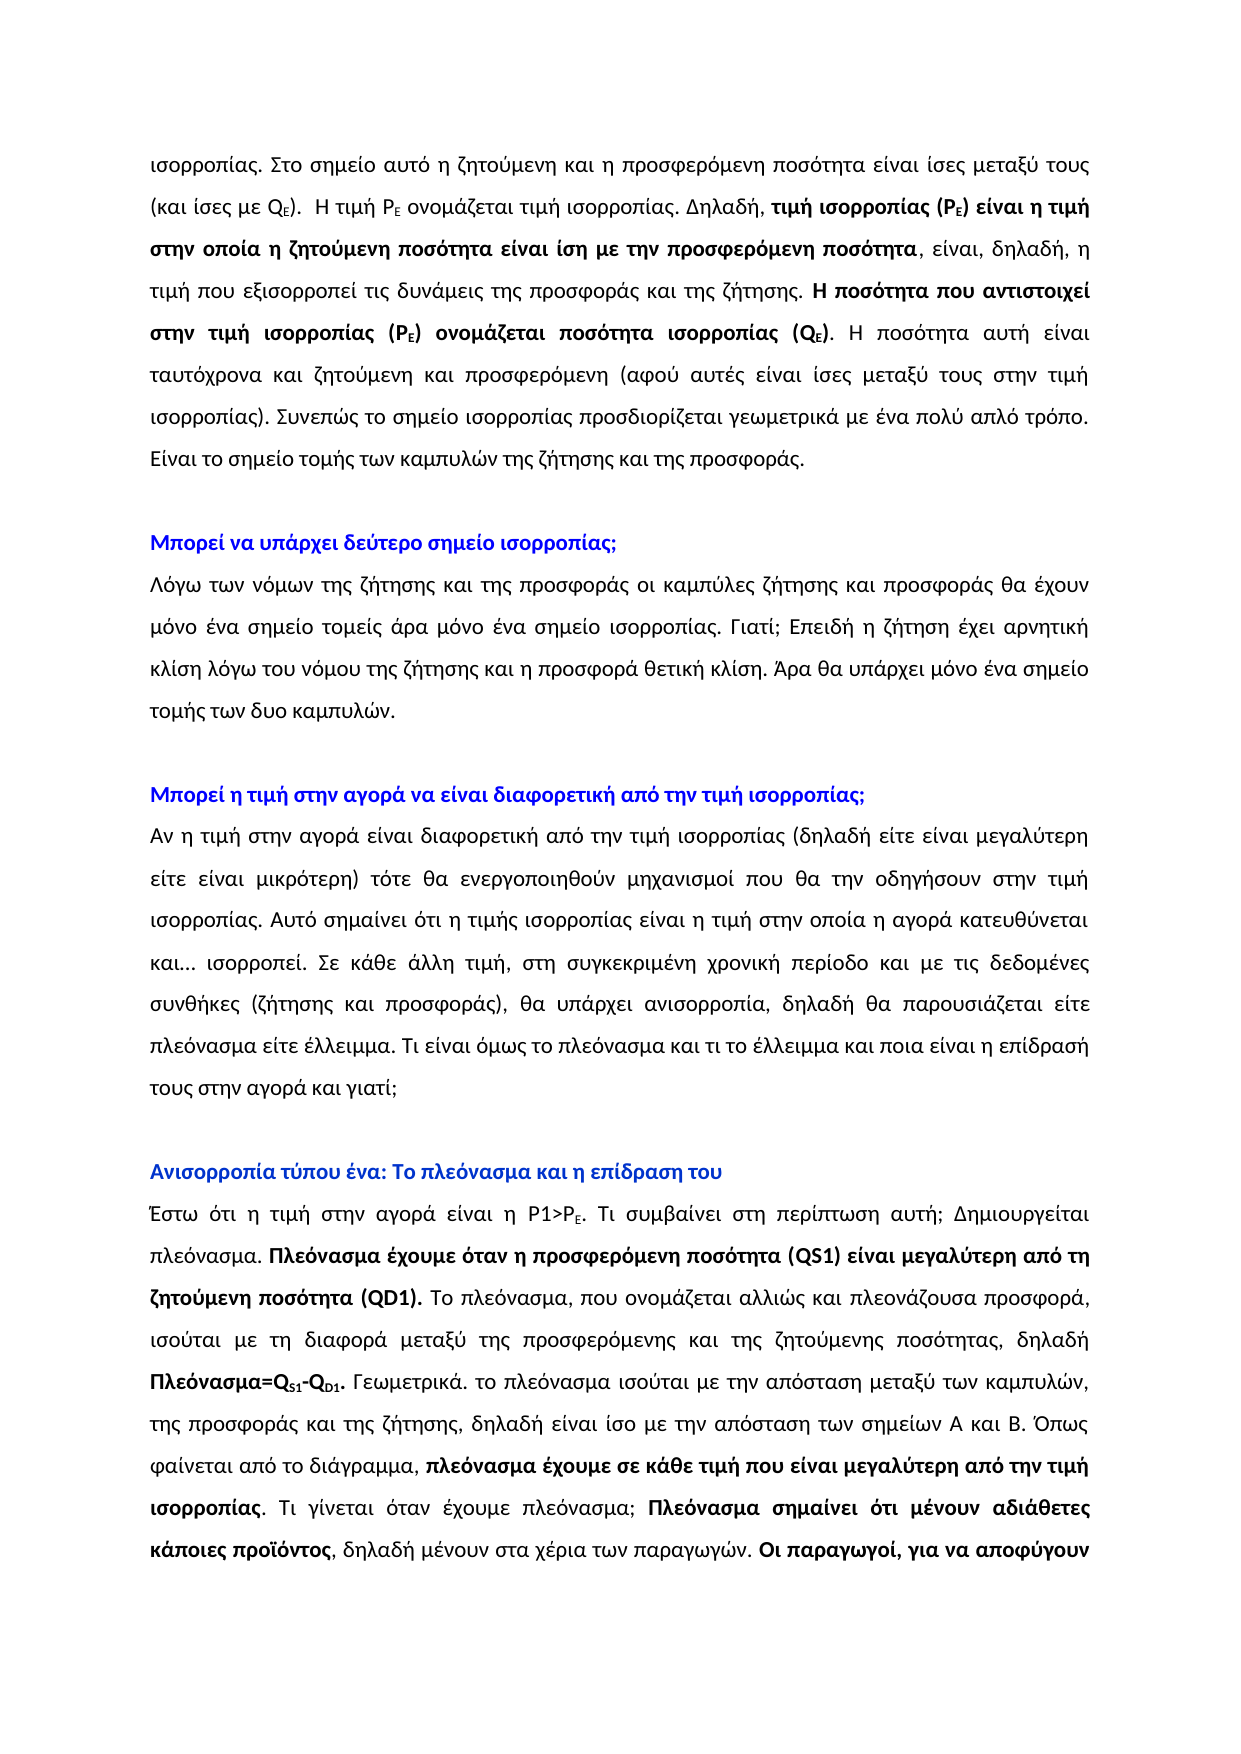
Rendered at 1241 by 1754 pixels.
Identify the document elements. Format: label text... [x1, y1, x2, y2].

text Μπορεί η τιμή στην αγορά να είναι διαφορετική από την τιμή ισορροπίας; [150, 780, 1090, 808]
text Αν η τιμή στην αγορά είναι διαφορετική από την τιμή ισορροπίας (δηλαδή είτε είναι μεγαλύτερη είτε είναι μικρότερη) τότε θα ενεργοποιηθούν μηχανισμοί που θα την οδηγήσουν στην τιμή ισορροπίας. Αυτό σημαίνει ότι η τιμής ισορροπίας είναι η τιμή στην οποία η αγορά κατευθύνεται και… ισορροπεί. Σε κάθε άλλη τιμή, στη συγκεκριμένη χρονική περίοδο και με τις δεδομένες συνθήκες (ζήτησης και προσφοράς), θα υπάρχει ανισορροπία, δηλαδή θα παρουσιάζεται είτε πλεόνασμα είτε έλλειμμα. Τι είναι όμως το πλεόνασμα και τι το έλλειμμα και ποια είναι η επίδρασή τους στην αγορά και γιατί; [150, 822, 1090, 1102]
text Λόγω των νόμων της ζήτησης και της προσφοράς οι καμπύλες ζήτησης και προσφοράς θα έχουν μόνο ένα σημείο τομείς άρα μόνο ένα σημείο ισορροπίας. Γιατί; Επειδή η ζήτηση έχει αρνητική κλίση λόγω του νόμου της ζήτησης και η προσφορά θετική κλίση. Άρα θα υπάρχει μόνο ένα σημείο τομής των δυο καμπυλών. [150, 570, 1090, 724]
text Ανισορροπία τύπου ένα: Το πλεόνασμα και η επίδραση του [150, 1157, 1090, 1186]
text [150, 1199, 1090, 1563]
text Μπορεί να υπάρχει δεύτερο σημείο ισορροπίας; [150, 528, 1090, 556]
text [150, 150, 1090, 472]
